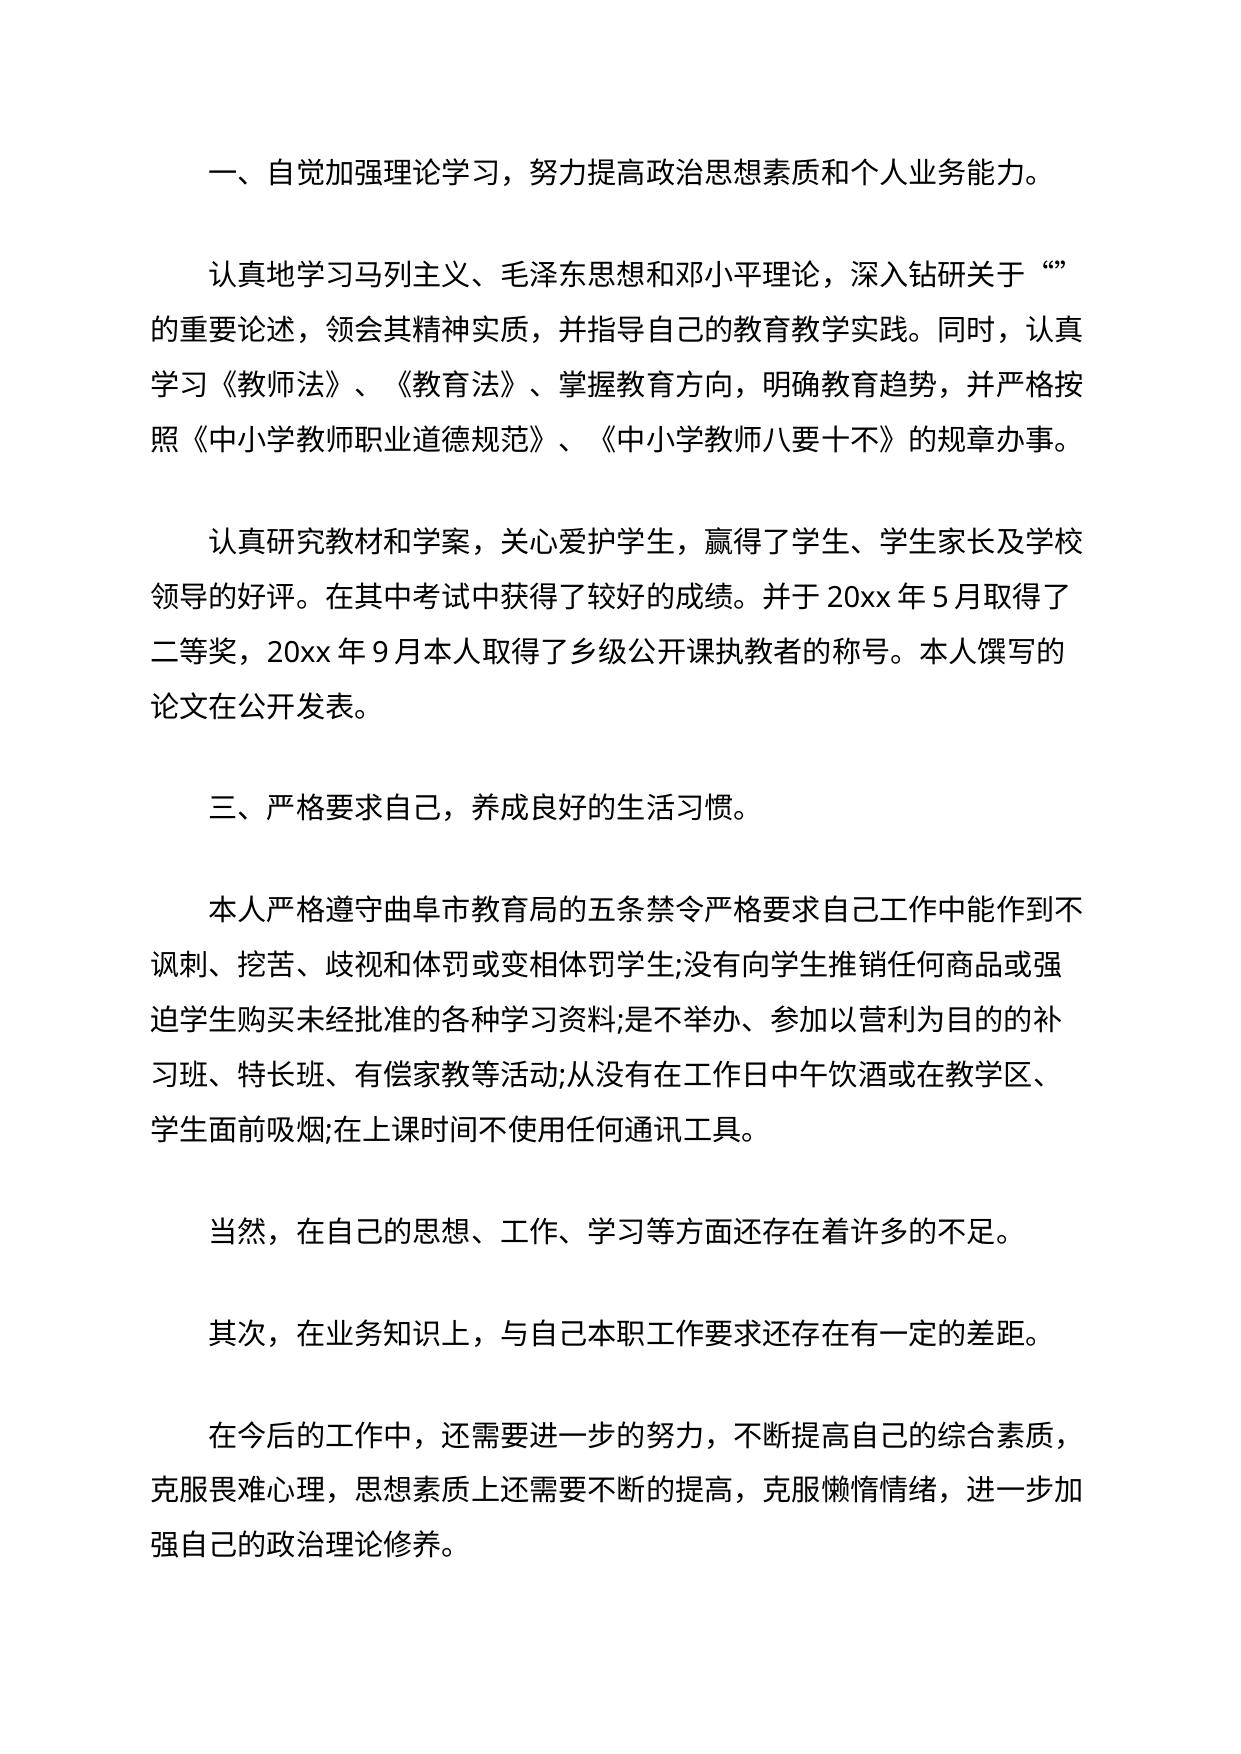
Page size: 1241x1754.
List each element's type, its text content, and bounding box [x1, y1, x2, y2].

text 本人严格遵守曲阜市教育局的五条禁令严格要求自己工作中能作到不讽刺、挖苦、歧视和体罚或变相体罚学生;没有向学生推销任何商品或强迫学生购买未经批准的各种学习资料;是不举办、参加以营利为目的的补习班、特长班、有偿家教等活动;从没有在工作日中午饮酒或在教学区、学生面前吸烟;在上课时间不使用任何通讯工具。 [150, 887, 1090, 1149]
text 认真研究教材和学案，关心爱护学生，赢得了学生、学生家长及学校领导的好评。在其中考试中获得了较好的成绩。并于20xx年5月取得了二等奖，20xx年9月本人取得了乡级公开课执教者的称号。本人馔写的论文在公开发表。 [150, 518, 1090, 725]
text 在今后的工作中，还需要进一步的努力，不断提高自己的综合素质，克服畏难心理，思想素质上还需要不断的提高，克服懒惰情绪，进一步加强自己的政治理论修养。 [150, 1412, 1090, 1564]
text 其次，在业务知识上，与自己本职工作要求还存在有一定的差距。 [150, 1310, 1090, 1353]
text 当然，在自己的思想、工作、学习等方面还存在着许多的不足。 [150, 1208, 1090, 1251]
text 一、自觉加强理论学习，努力提高政治思想素质和个人业务能力。 [150, 150, 1090, 192]
text 三、严格要求自己，养成良好的生活习惯。 [150, 785, 1090, 827]
text 认真地学习马列主义、毛泽东思想和邓小平理论，深入钻研关于“”的重要论述，领会其精神实质，并指导自己的教育教学实践。同时，认真学习《教师法》、《教育法》、掌握教育方向，明确教育趋势，并严格按照《中小学教师职业道德规范》、《中小学教师八要十不》的规章办事。 [150, 252, 1090, 459]
